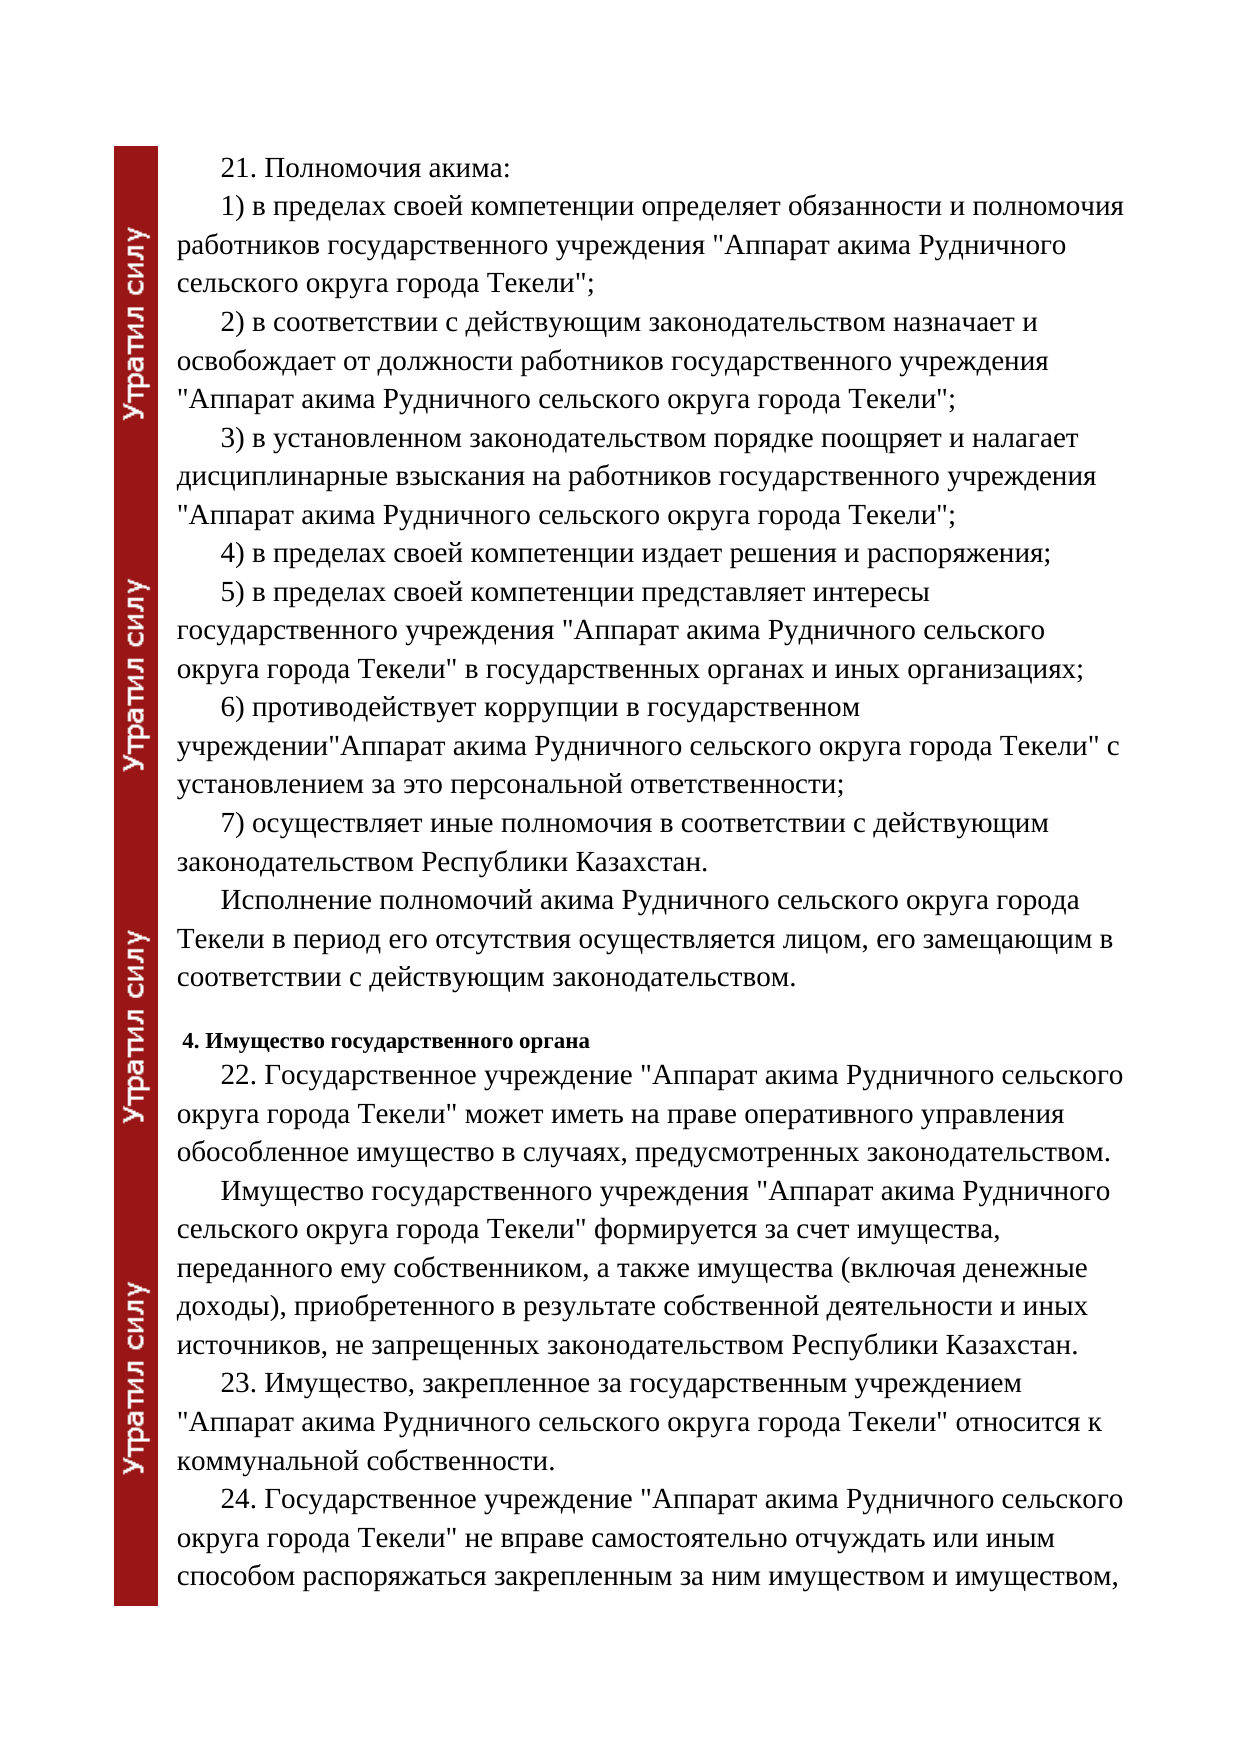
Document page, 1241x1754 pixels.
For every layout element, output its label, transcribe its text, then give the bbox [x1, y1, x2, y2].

picture [114, 1053, 158, 1057]
picture [114, 1592, 158, 1606]
picture [114, 146, 158, 150]
text 4. Имущество государственного органа [112, 1027, 1128, 1053]
picture [114, 1023, 158, 1027]
